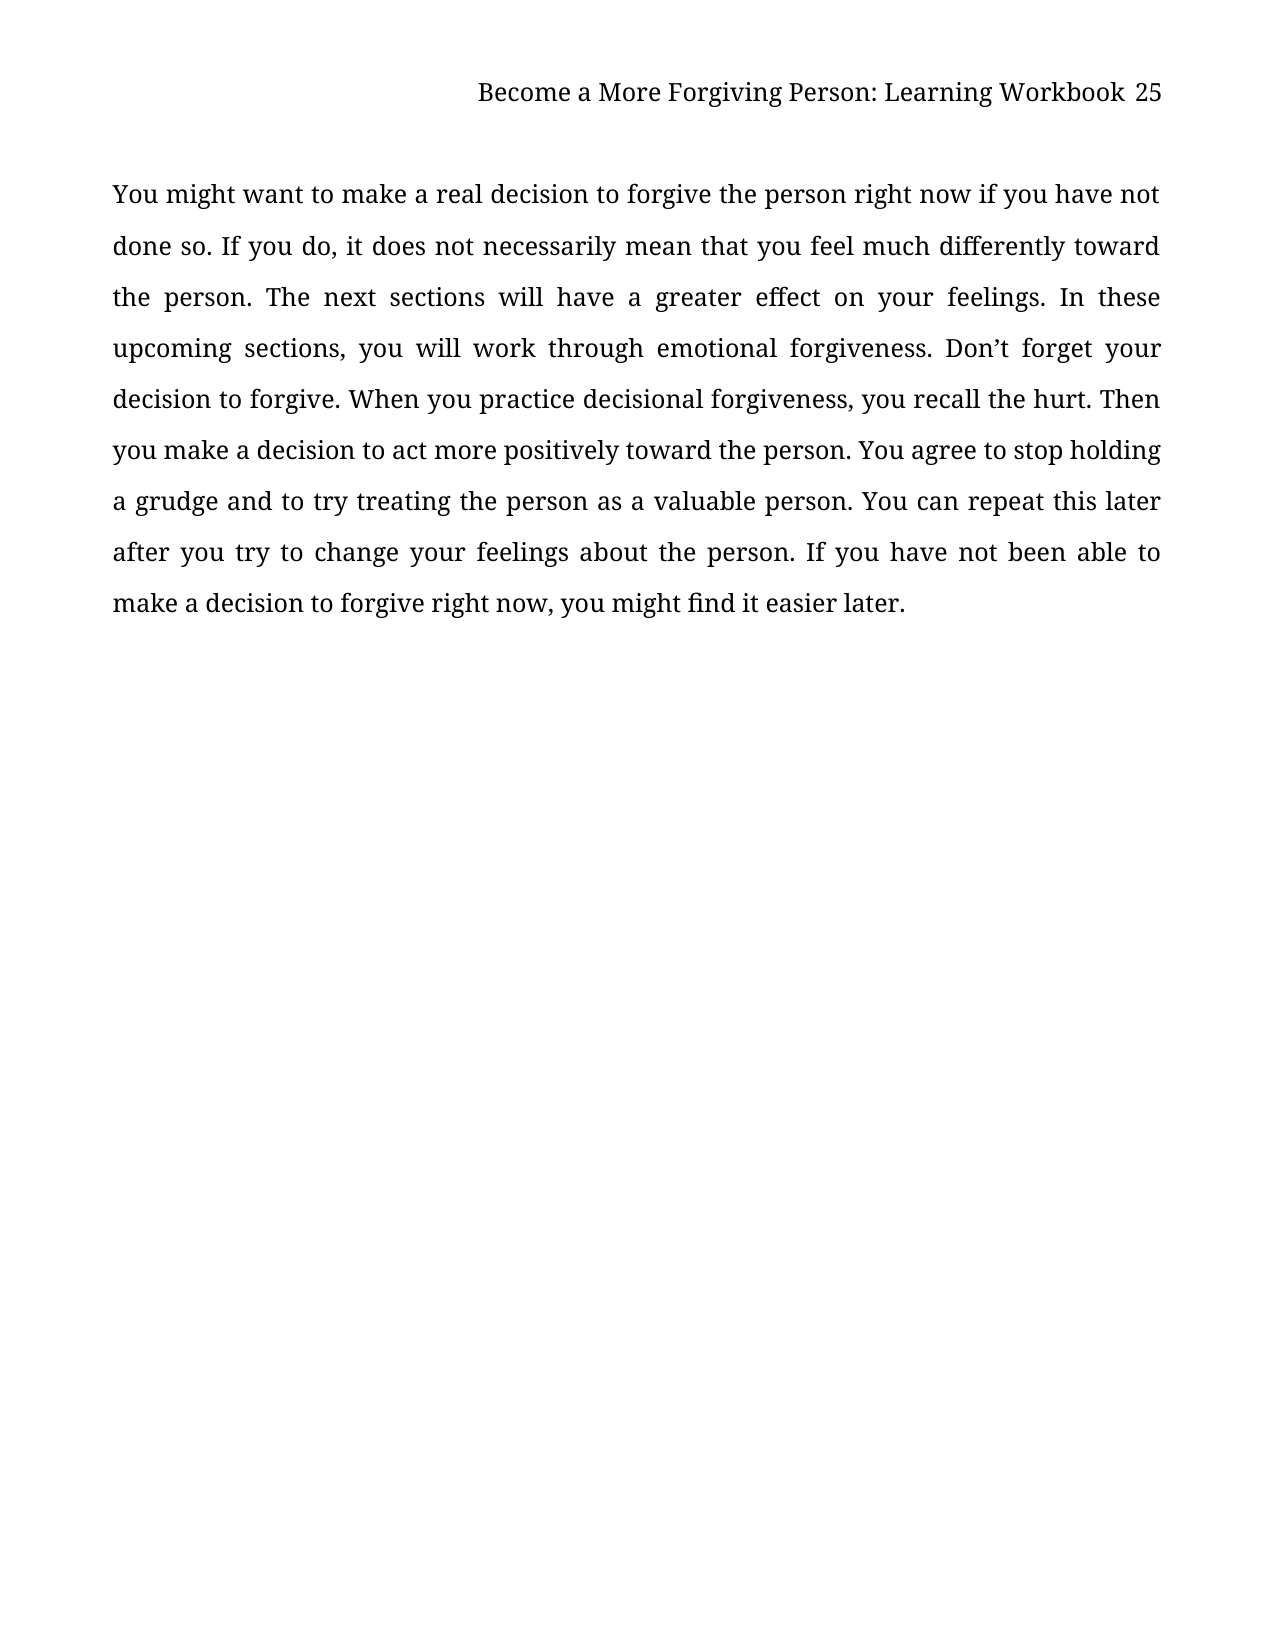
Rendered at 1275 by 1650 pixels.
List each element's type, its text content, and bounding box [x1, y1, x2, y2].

text You might want to make a real decision to forgive the person right now if you have not done so. If you do, it does not necessarily mean that you feel much differently toward the person. The next sections will have a greater effect on your feelings. In these upcoming sections, you will work through emotional forgiveness. Don’t forget your decision to forgive. When you practice decisional forgiveness, you recall the hurt. Then you make a decision to act more positively toward the person. You agree to stop holding a grudge and to try treating the person as a valuable person. You can repeat this later after you try to change your feelings about the person. If you have not been able to make a decision to forgive right now, you might find it easier later. [112, 177, 1162, 619]
